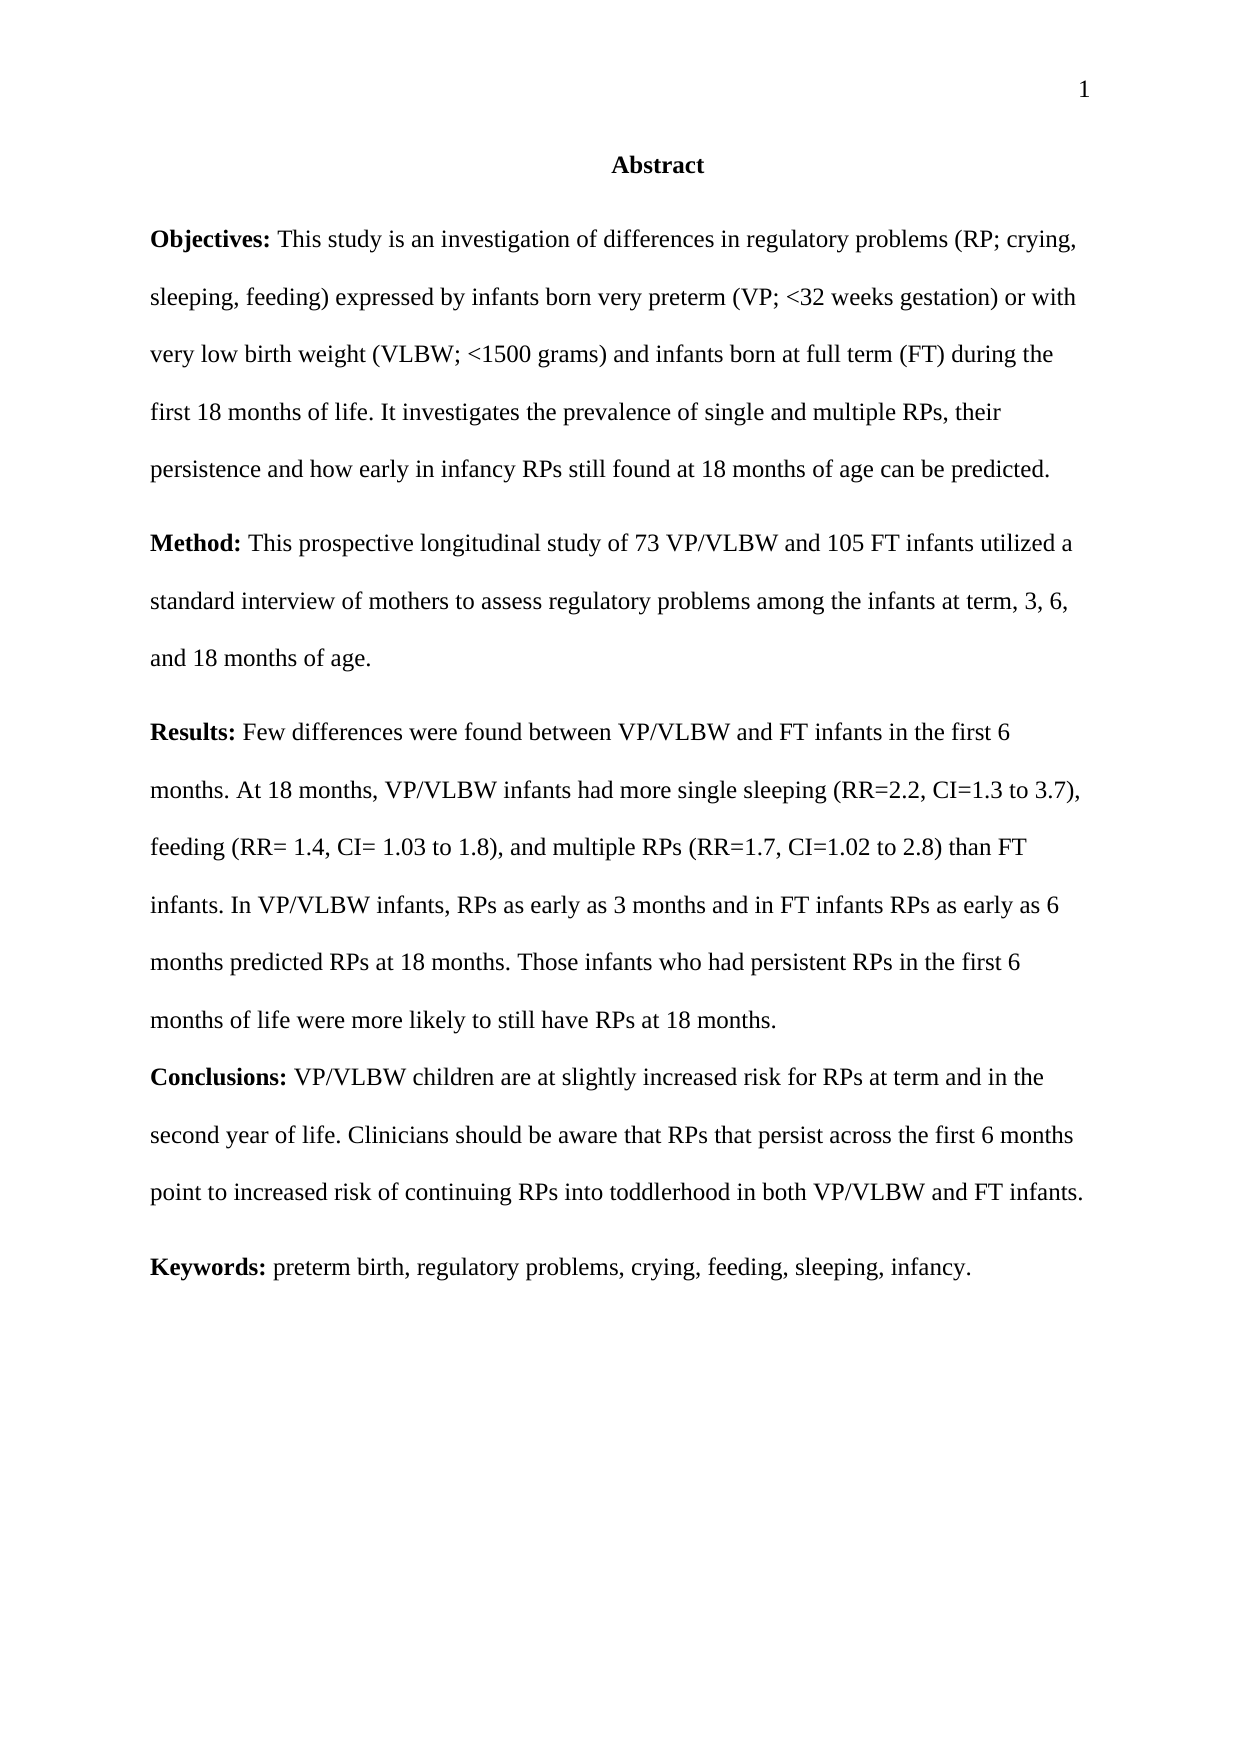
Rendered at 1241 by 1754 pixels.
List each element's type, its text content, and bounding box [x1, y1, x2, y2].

text Method: This prospective longitudinal study of 73 VP/VLBW and 105 FT infants utilized a standard interview of mothers to assess regulatory problems among the infants at term, 3, 6, and 18 months of age. [150, 528, 1090, 672]
text Objectives: This study is an investigation of differences in regulatory problems (RP; crying, sleeping, feeding) expressed by infants born very preterm (VP; <32 weeks gestation) or with very low birth weight (VLBW; <1500 grams) and infants born at full term (FT) during the first 18 months of life. It investigates the prevalence of single and multiple RPs, their persistence and how early in infancy RPs still found at 18 months of age can be predicted. [150, 224, 1090, 483]
text Results: Few differences were found between VP/VLBW and FT infants in the first 6 months. At 18 months, VP/VLBW infants had more single sleeping (RR=2.2, CI=1.3 to 3.7), feeding (RR= 1.4, CI= 1.03 to 1.8), and multiple RPs (RR=1.7, CI=1.02 to 2.8) than FT infants. In VP/VLBW infants, RPs as early as 3 months and in FT infants RPs as early as 6 months predicted RPs at 18 months. Those infants who had persistent RPs in the first 6 months of life were more likely to still have RPs at 18 months. Conclusions: VP/VLBW children are at slightly increased risk for RPs at term and in the second year of life. Clinicians should be aware that RPs that persist across the first 6 months point to increased risk of continuing RPs into toddlerhood in both VP/VLBW and FT infants. [150, 717, 1090, 1206]
text Abstract [150, 150, 1090, 179]
text Keywords: preterm birth, regulatory problems, crying, feeding, sleeping, infancy. [150, 1252, 1090, 1280]
